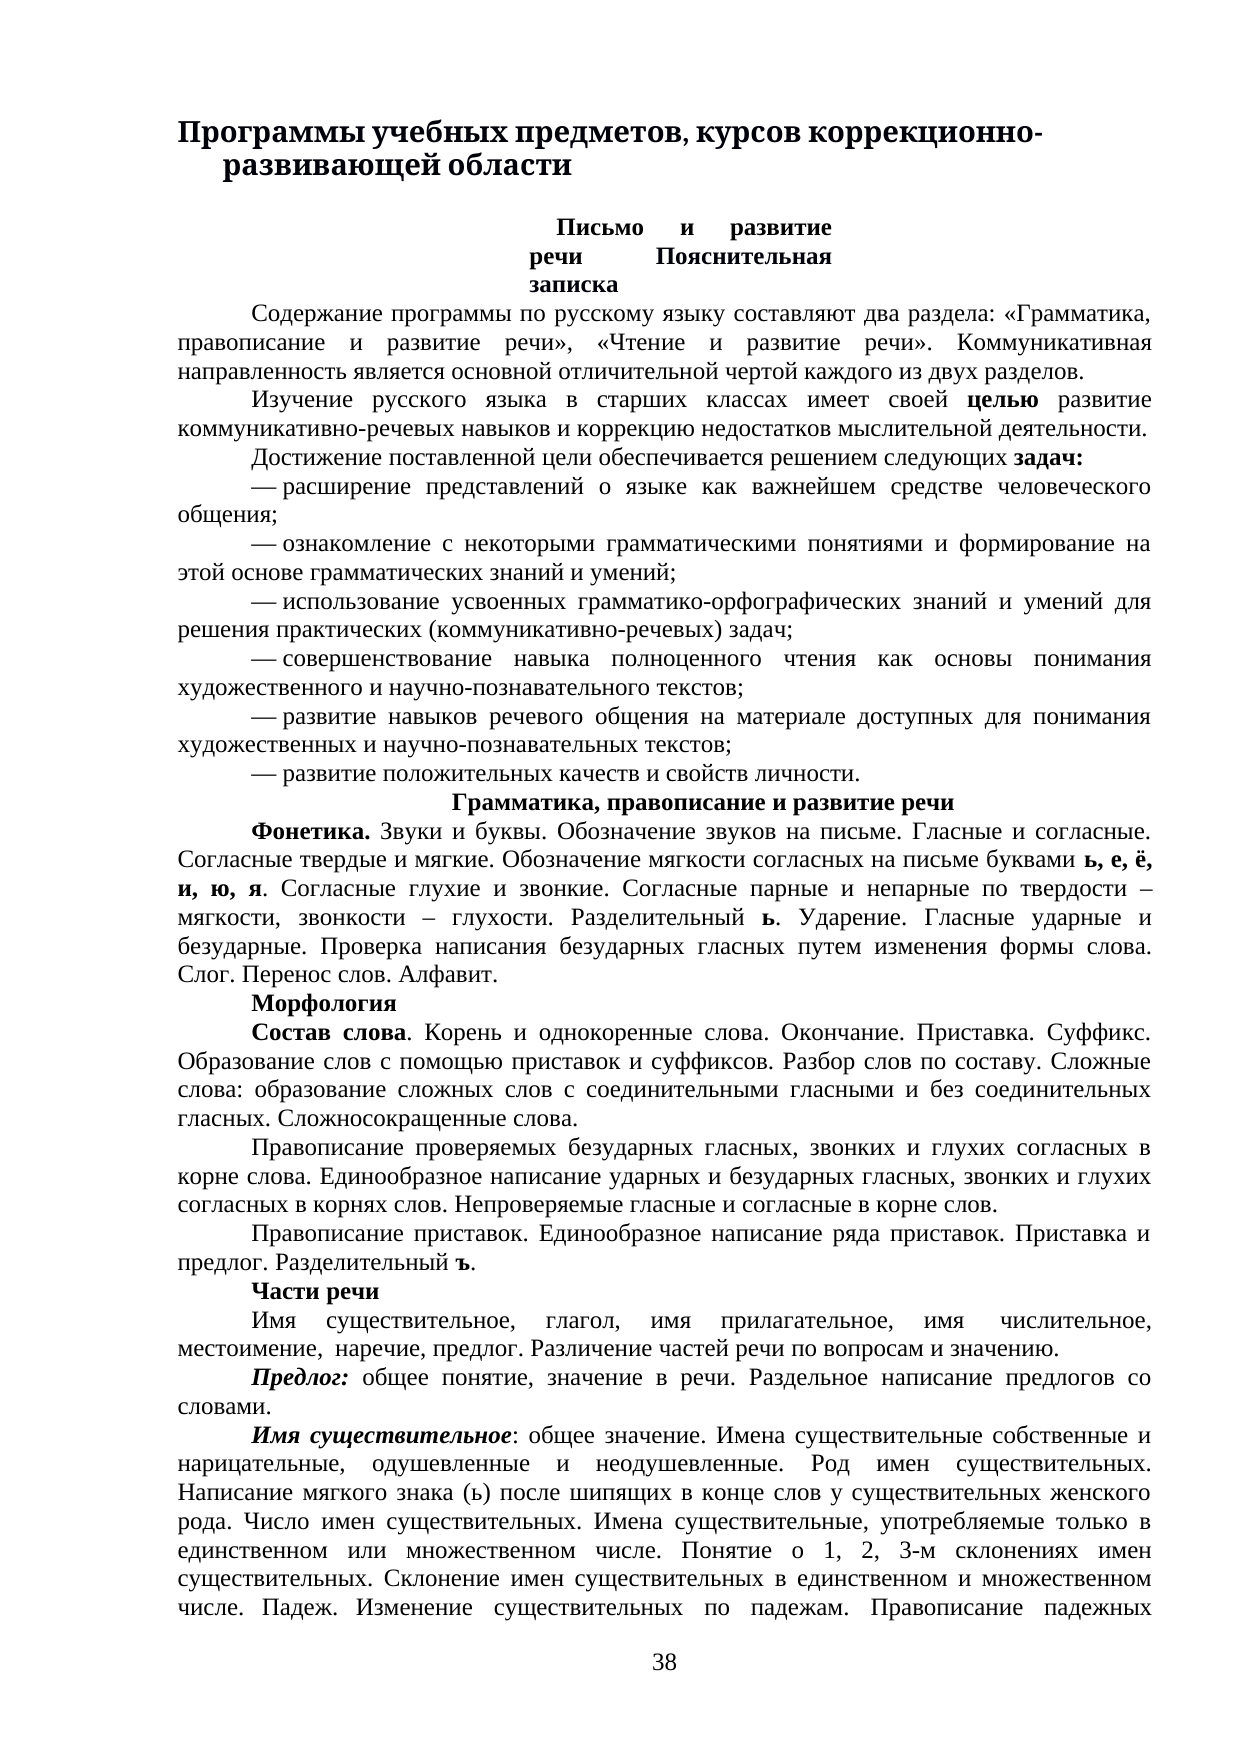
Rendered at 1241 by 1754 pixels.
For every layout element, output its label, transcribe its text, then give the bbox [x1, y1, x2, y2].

text Правописание приставок. Единообразное написание ряда приставок. Приставка и предлог. Разделительный ъ. [177, 1218, 1151, 1276]
subtitle Программы учебных предметов, курсов коррекционно- развивающей области [177, 116, 1077, 183]
subtitle Письмо и развитие речи Пояснительная записка [529, 212, 832, 298]
subtitle Грамматика, правописание и развитие речи [452, 787, 1192, 816]
text Изучение русского языка в старших классах имеет своей целью развитие коммуникативно-речевых навыков и коррекцию недостатков мыслительной деятельности. [177, 384, 1152, 442]
subtitle Части речи [251, 1276, 1192, 1305]
text Фонетика. Звуки и буквы. Обозначение звуков на письме. Гласные и согласные. Согласные твердые и мягкие. Обозначение мягкости согласных на письме буквами ь, е, ё, и, ю, я. Согласные глухие и звонкие. Согласные парные и непарные по твердости – мягкости, звонкости – глухости. Разделительный ь. Ударение. Гласные ударные и безударные. Проверка написания безударных гласных путем изменения формы слова. Слог. Перенос слов. Алфавит. [177, 816, 1152, 988]
text Содержание программы по русскому языку составляют два раздела: «Грамматика, правописание и развитие речи», «Чтение и развитие речи». Коммуникативная направленность является основной отличительной чертой каждого из двух разделов. [177, 298, 1152, 384]
text Состав слова. Корень и однокоренные слова. Окончание. Приставка. Суффикс. Образование слов с помощью приставок и суффиксов. Разбор слов по составу. Сложные слова: образование сложных слов с соединительными гласными и без соединительных гласных. Сложносокращенные слова. [177, 1017, 1152, 1132]
text Правописание проверяемых безударных гласных, звонких и глухих согласных в корне слова. Единообразное написание ударных и безударных гласных, звонких и глухих согласных в корнях слов. Непроверяемые гласные и согласные в корне слов. [177, 1132, 1152, 1218]
text Имя существительное, глагол, имя прилагательное, имя числительное, местоимение, наречие, предлог. Различение частей речи по вопросам и значению. [177, 1305, 1152, 1362]
subtitle Морфология [251, 988, 1192, 1017]
list совершенствование навыка полноценного чтения как основы понимания художественного и научно-познавательного текстов; [177, 643, 1152, 701]
list расширение представлений о языке как важнейшем средстве человеческого общения; [177, 471, 1151, 528]
text Предлог: общее понятие, значение в речи. Раздельное написание предлогов со словами. [177, 1362, 1151, 1420]
list развитие положительных качеств и свойств личности. [251, 758, 1192, 787]
list развитие навыков речевого общения на материале доступных для понимания художественных и научно-познавательных текстов; [177, 701, 1152, 758]
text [177, 1420, 1152, 1621]
list ознакомление с некоторыми грамматическими понятиями и формирование на этой основе грамматических знаний и умений; [177, 528, 1151, 586]
list использование усвоенных грамматико-орфографических знаний и умений для решения практических (коммуникативно-речевых) задач; [177, 586, 1152, 643]
text Достижение поставленной цели обеспечивается решением следующих задач: [251, 442, 1192, 471]
